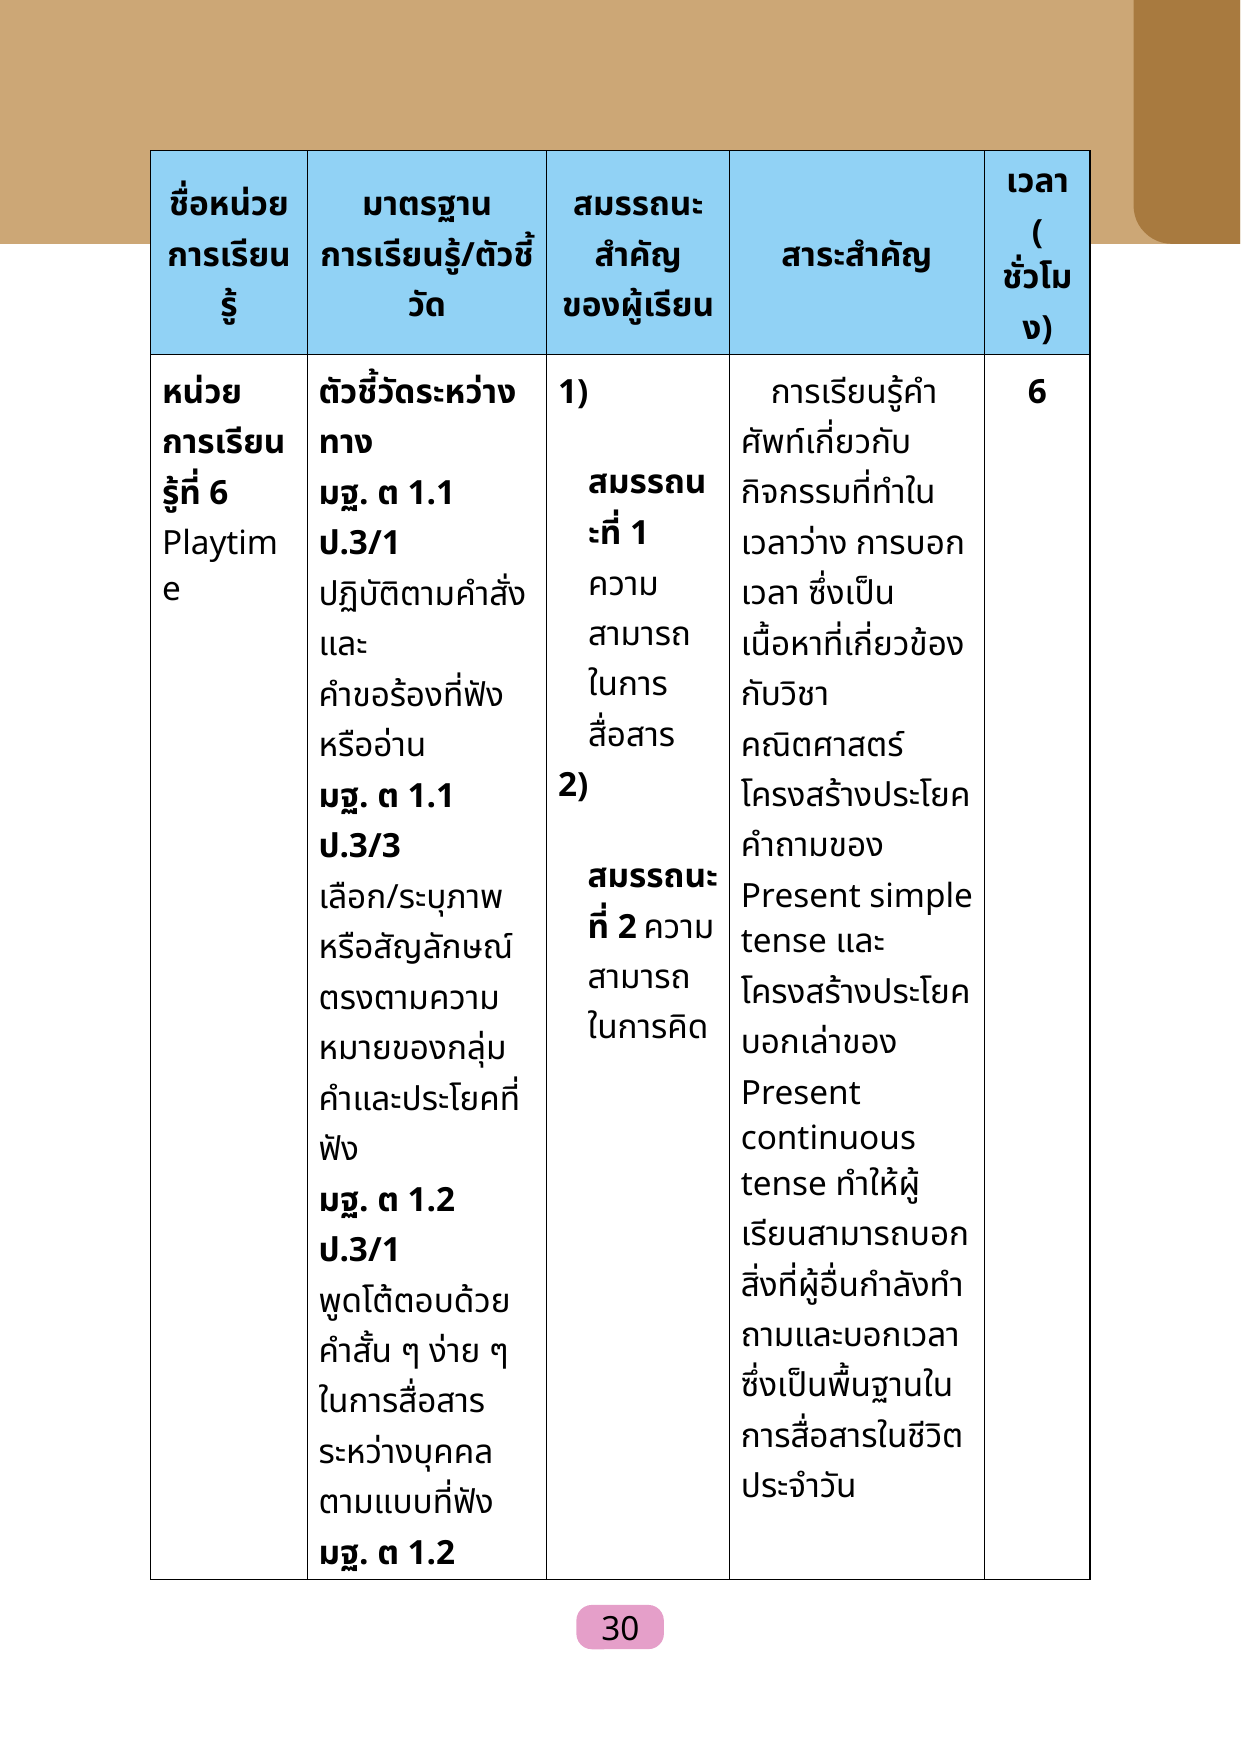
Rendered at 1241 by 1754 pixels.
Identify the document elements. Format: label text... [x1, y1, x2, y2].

table_header สมรรถนะสำคัญ ของผู้เรียน [547, 151, 729, 354]
table_cell หน่วย การเรียนรู้ที่ 6 Playtime [151, 355, 307, 1579]
table_header มาตรฐาน การเรียนรู้/ตัวชี้วัด [308, 151, 546, 354]
table_header สาระสำคัญ [730, 151, 984, 354]
table_header ชื่อหน่วย การเรียนรู้ [151, 151, 307, 354]
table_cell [730, 355, 984, 1579]
table_cell 6 [985, 355, 1089, 1579]
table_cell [547, 355, 729, 1579]
table_header เวลา (ชั่วโมง) [985, 151, 1089, 354]
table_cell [308, 355, 546, 1579]
